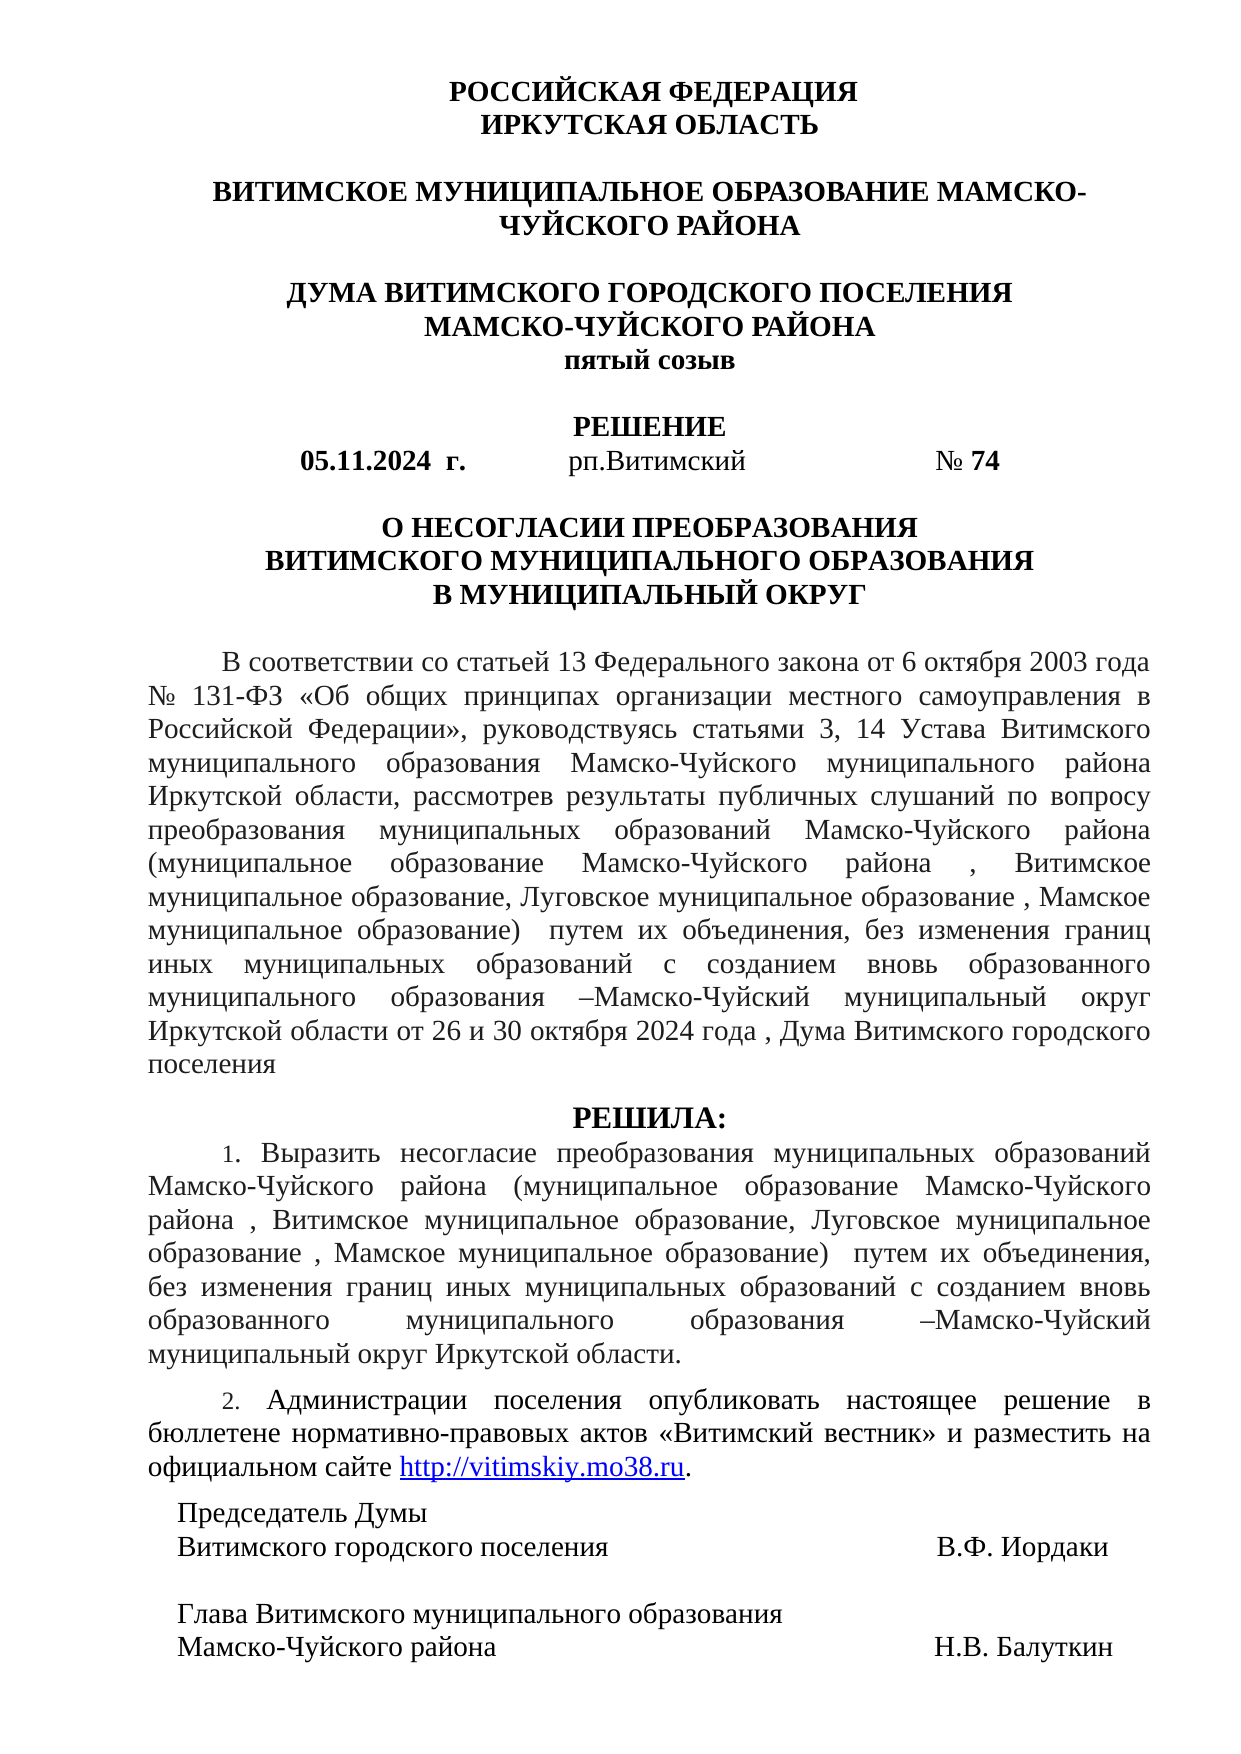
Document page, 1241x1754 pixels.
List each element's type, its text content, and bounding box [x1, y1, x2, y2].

subtitle МАМСКО-ЧУЙСКОГО РАЙОНА [148, 309, 1152, 342]
text Мамско-Чуйского района Н.В. Балуткин [148, 1629, 1152, 1663]
text О НЕСОГЛАСИИ ПРЕОБРАЗОВАНИЯ [148, 510, 1152, 543]
text ВИТИМСКОГО МУНИЦИПАЛЬНОГО ОБРАЗОВАНИЯ [148, 543, 1152, 577]
text В соответствии со статьей 13 Федерального закона от 6 октября 2003 года № 131-ФЗ «Об общих принципах организации местного самоуправления в Российской Федерации», руководствуясь статьями 3, 14 Устава Витимского муниципального образования Мамско-Чуйского муниципального района Иркутской области, рассмотрев результаты публичных слушаний по вопросу преобразования муниципальных образований Мамско-Чуйского района (муниципальное образование Мамско-Чуйского района , Витимское муниципальное образование, Луговское муниципальное образование , Мамское муниципальное образование) путем их объединения, без изменения границ иных муниципальных образований с созданием вновь образованного муниципального образования –Мамско-Чуйский муниципальный округ Иркутской области от 26 и 30 октября 2024 года , Дума Витимского городского поселения [148, 644, 1152, 1080]
text 2. Администрации поселения опубликовать настоящее решение в бюллетене нормативно-правовых актов «Витимский вестник» и разместить на официальном сайте http://vitimskiy.mo38.ru. [148, 1382, 1152, 1483]
text Глава Витимского муниципального образования [148, 1596, 1152, 1629]
text 1. Выразить несогласие преобразования муниципальных образований Мамско-Чуйского района (муниципальное образование Мамско-Чуйского района , Витимское муниципальное образование, Луговское муниципальное образование , Мамское муниципальное образование) путем их объединения, без изменения границ иных муниципальных образований с созданием вновь образованного муниципального образования –Мамско-Чуйский муниципальный округ Иркутской области. [148, 1135, 1152, 1369]
text РОССИЙСКАЯ ФЕДЕРАЦИЯ [148, 74, 1152, 107]
text ВИТИМСКОЕ МУНИЦИПАЛЬНОЕ ОБРАЗОВАНИЕ МАМСКО-ЧУЙСКОГО РАЙОНА [148, 174, 1152, 242]
text пятый созыв [148, 342, 1152, 376]
text ИРКУТСКАЯ ОБЛАСТЬ [148, 107, 1152, 141]
text РЕШЕНИЕ [148, 409, 1152, 443]
text РЕШИЛА: [148, 1099, 1152, 1135]
text 05.11.2024 г. рп.Витимский № 74 [148, 443, 1152, 476]
text В МУНИЦИПАЛЬНЫЙ ОКРУГ [148, 577, 1152, 611]
subtitle ДУМА ВИТИМСКОГО ГОРОДСКОГО ПОСЕЛЕНИЯ [148, 275, 1152, 309]
text Витимского городского поселения В.Ф. Иордаки [148, 1529, 1152, 1562]
text Председатель Думы [148, 1495, 1152, 1529]
